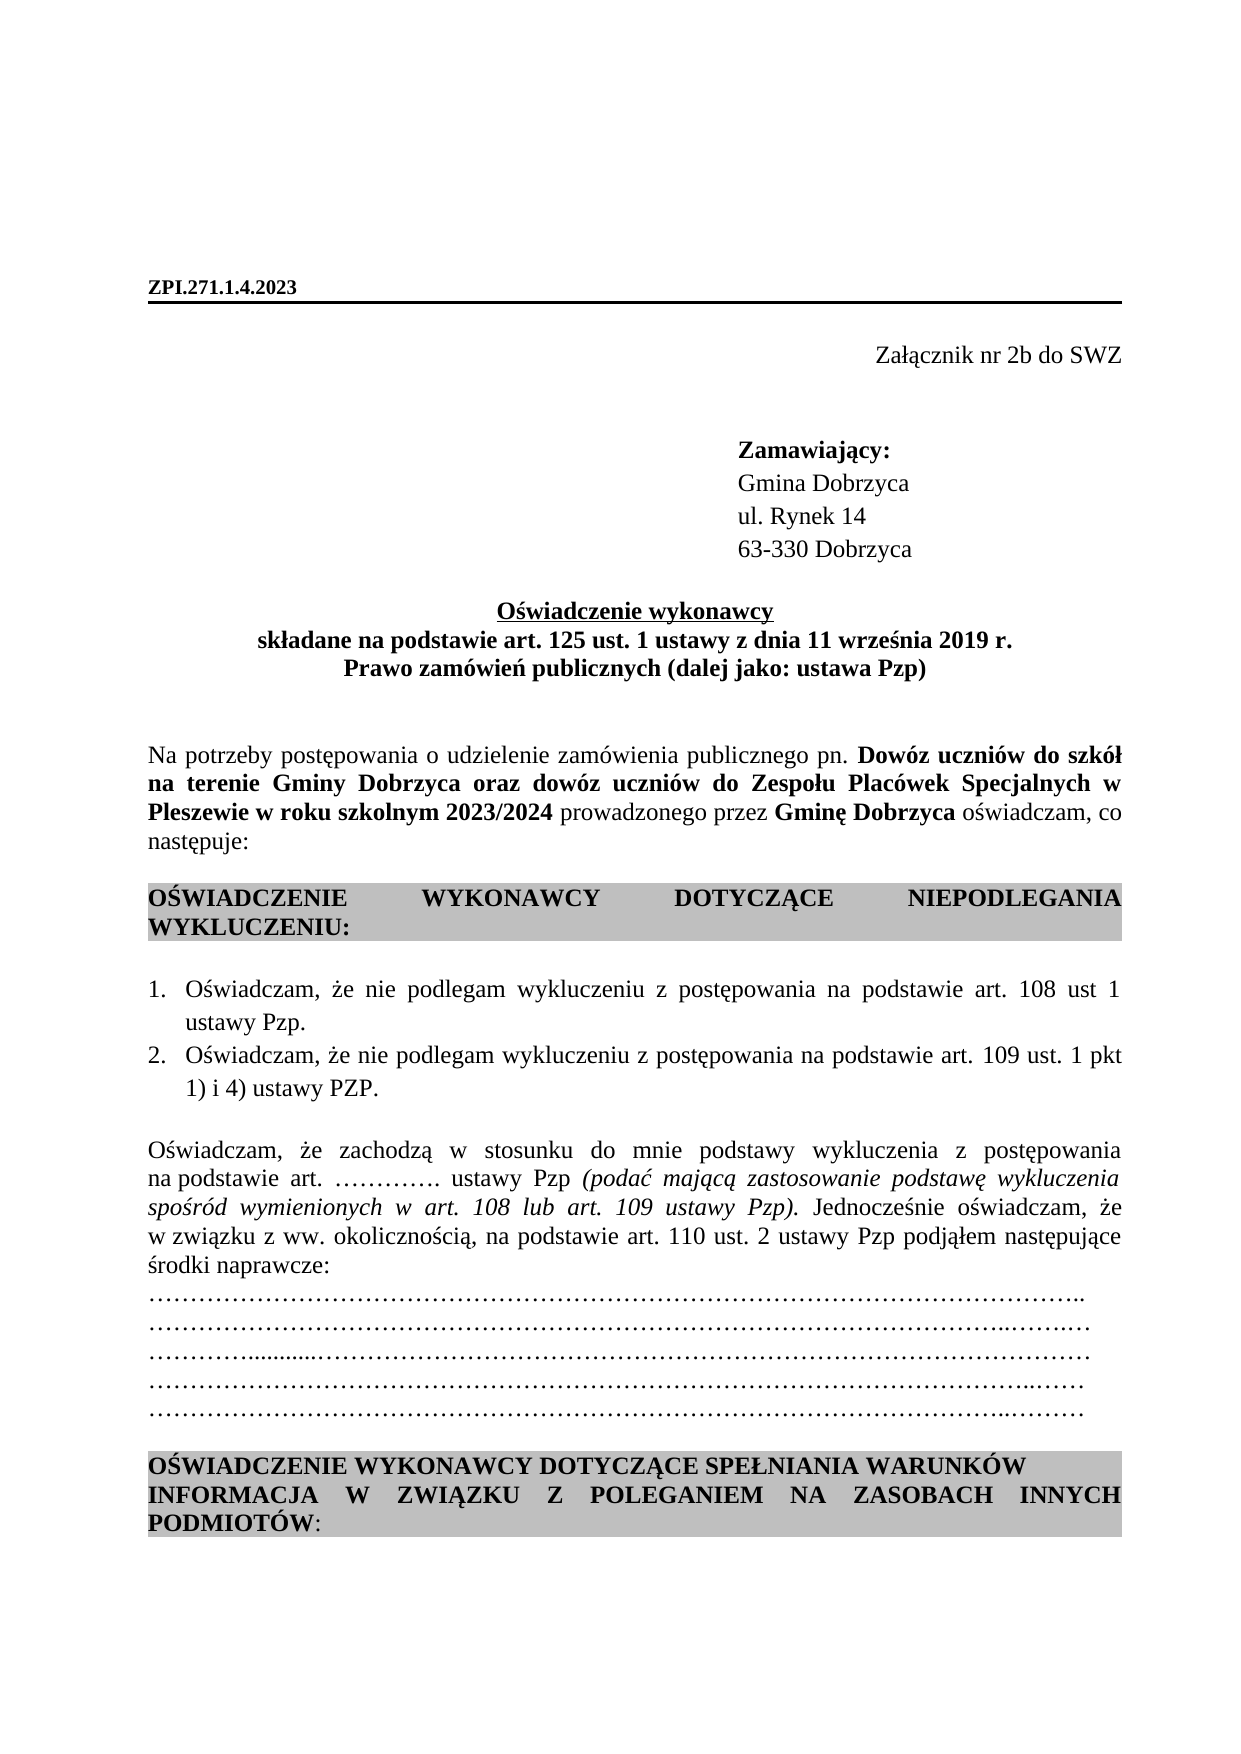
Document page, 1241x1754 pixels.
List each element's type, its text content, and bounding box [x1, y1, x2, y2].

text ZPI.271.1.4.2023 [148, 275, 1122, 301]
text ………………………………………………………………………………………………….. [148, 1278, 1122, 1307]
text …………………………………………………………………………………………..……… [148, 1393, 1122, 1422]
text składane na podstawie art. 125 ust. 1 ustawy z dnia 11 września 2019 r. [148, 625, 1122, 653]
list Oświadczam, że nie podlegam wykluczeniu z postępowania na podstawie art. 108 ust 1 ustawy Pzp. [148, 974, 1122, 1036]
list Oświadczam, że nie podlegam wykluczeniu z postępowania na podstawie art. 109 ust. 1 pkt 1) i 4) ustawy PZP. [148, 1040, 1122, 1102]
text …………...........………………………………………………………………………………… [148, 1336, 1122, 1365]
text Oświadczenie wykonawcy [148, 596, 1122, 625]
text ul. Rynek 14 [738, 501, 1120, 530]
text Na potrzeby postępowania o udzielenie zamówienia publicznego pn. Dowóz uczniów do szkół na terenie Gminy Dobrzyca oraz dowóz uczniów do Zespołu Placówek Specjalnych w Pleszewie w roku szkolnym 2023/2024 prowadzonego przez Gminę Dobrzyca oświadczam, co następuje: [148, 740, 1122, 855]
text Prawo zamówień publicznych (dalej jako: ustawa Pzp) [148, 653, 1122, 682]
text …………………………………………………………………………………………..…….… [148, 1307, 1122, 1336]
text ……………………………………………………………………………………………..…… [148, 1365, 1122, 1393]
text OŚWIADCZENIE WYKONAWCY DOTYCZĄCE NIEPODLEGANIA WYKLUCZENIU: [148, 883, 1122, 941]
text OŚWIADCZENIE WYKONAWCY DOTYCZĄCE SPEŁNIANIA WARUNKÓW [148, 1451, 1122, 1480]
text Zamawiający: [738, 435, 1120, 464]
text INFORMACJA W ZWIĄZKU Z POLEGANIEM NA ZASOBACH INNYCH PODMIOTÓW: [148, 1480, 1122, 1537]
text Gmina Dobrzyca [738, 468, 1120, 497]
text 63-330 Dobrzyca [738, 534, 1120, 563]
text Załącznik nr 2b do SWZ [148, 341, 1122, 369]
text Oświadczam, że zachodzą w stosunku do mnie podstawy wykluczenia z postępowania na podstawie art. …………. ustawy Pzp (podać mającą zastosowanie podstawę wykluczenia spośród wymienionych w art. 108 lub art. 109 ustawy Pzp). Jednocześnie oświadczam, że w związku z ww. okolicznością, na podstawie art. 110 ust. 2 ustawy Pzp podjąłem następujące środki naprawcze: [148, 1135, 1122, 1278]
